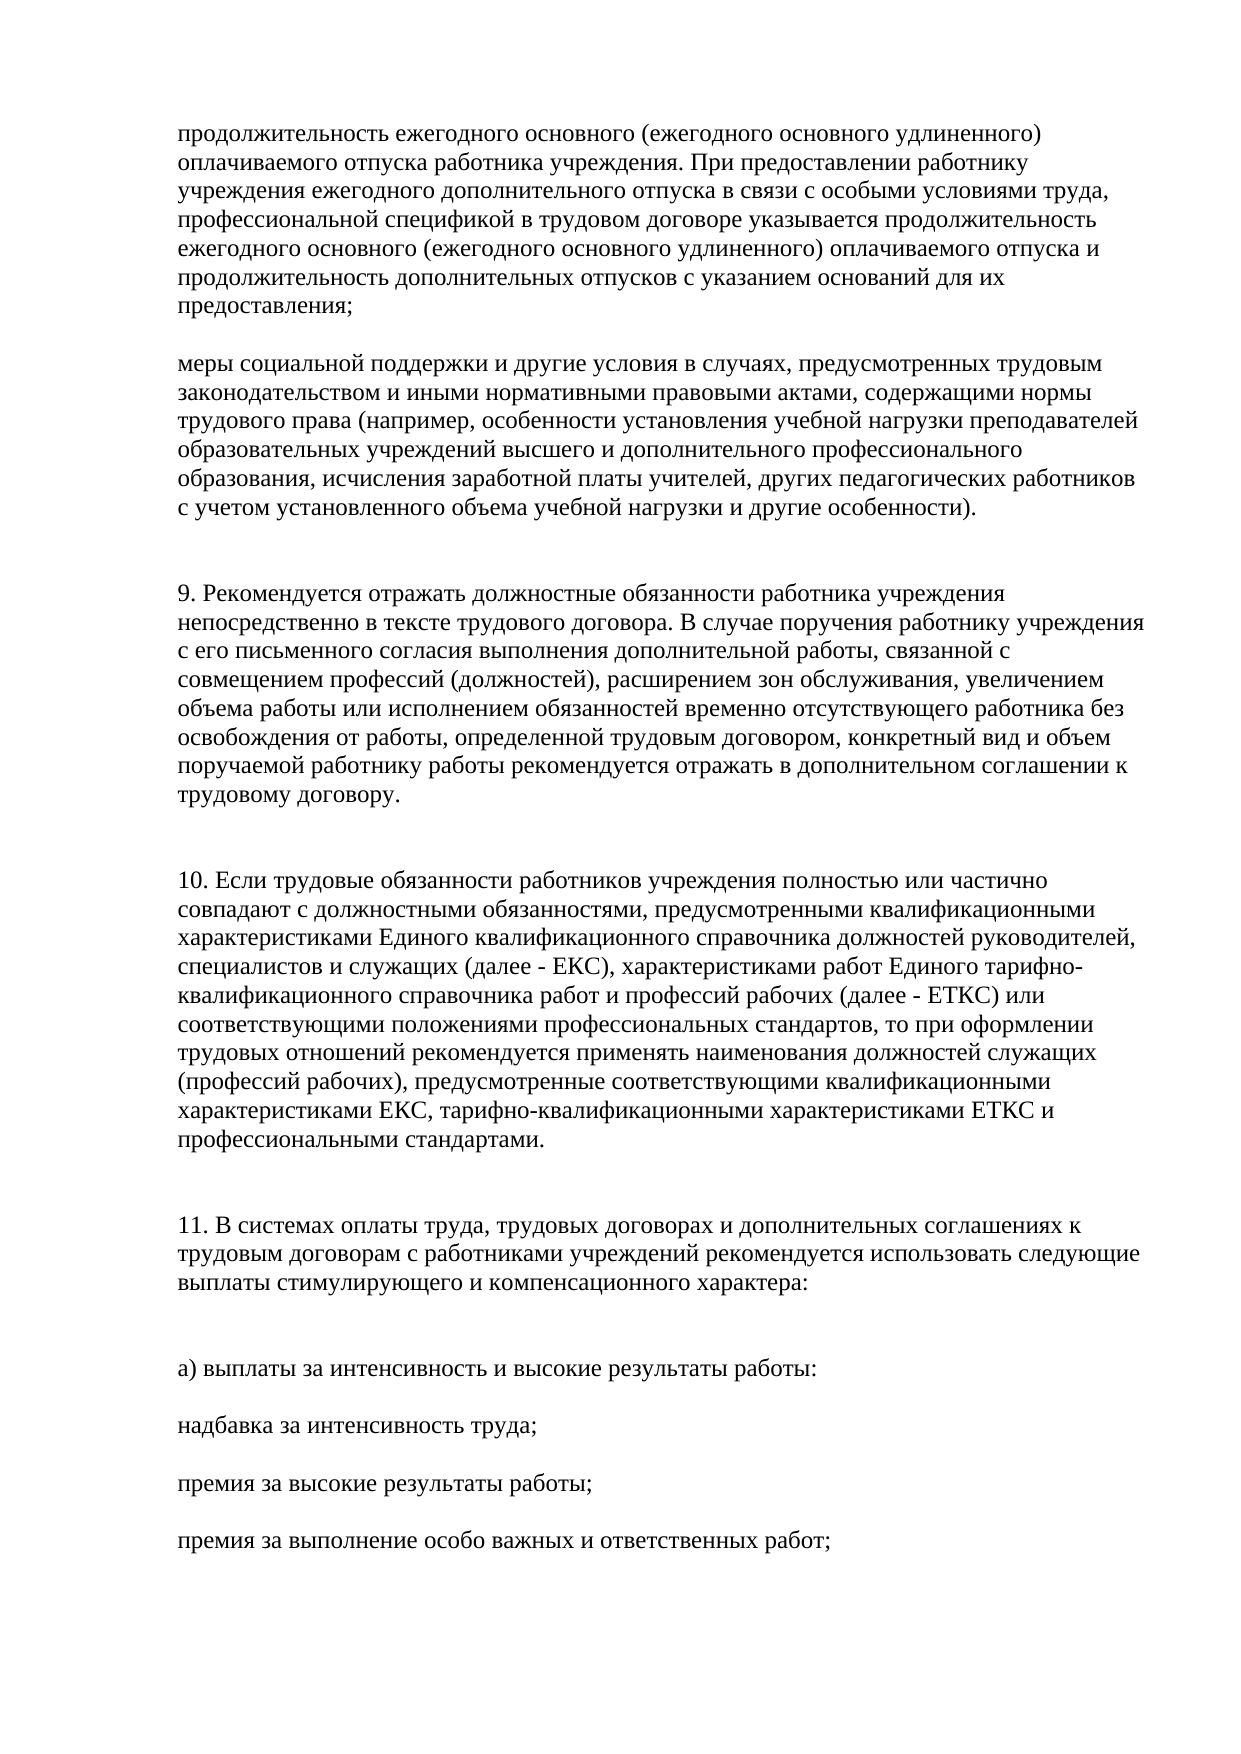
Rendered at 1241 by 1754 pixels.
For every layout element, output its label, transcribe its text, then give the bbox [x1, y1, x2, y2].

text 10. Если трудовые обязанности работников учреждения полностью или частично совпадают с должностными обязанностями, предусмотренными квалификационными характеристиками Единого квалификационного справочника должностей руководителей, специалистов и служащих (далее - ЕКС), характеристиками работ Единого тарифно-квалификационного справочника работ и профессий рабочих (далее - ЕТКС) или соответствующими положениями профессиональных стандартов, то при оформлении трудовых отношений рекомендуется применять наименования должностей служащих (профессий рабочих), предусмотренные соответствующими квалификационными характеристиками ЕКС, тарифно-квалификационными характеристиками ЕТКС и профессиональными стандартами. [177, 865, 1152, 1181]
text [177, 118, 1152, 549]
text 9. Рекомендуется отражать должностные обязанности работника учреждения непосредственно в тексте трудового договора. В случае поручения работнику учреждения с его письменного согласия выполнения дополнительной работы, связанной с совмещением профессий (должностей), расширением зон обслуживания, увеличением объема работы или исполнением обязанностей временно отсутствующего работника без освобождения от работы, определенной трудовым договором, конкретный вид и объем поручаемой работнику работы рекомендуется отражать в дополнительном соглашении к трудовому договору. [177, 578, 1152, 836]
text а) выплаты за интенсивность и высокие результаты работы: надбавка за интенсивность труда; премия за высокие результаты работы; премия за выполнение особо важных и ответственных работ; [177, 1353, 1152, 1582]
text 11. В системах оплаты труда, трудовых договорах и дополнительных соглашениях к трудовым договорам с работниками учреждений рекомендуется использовать следующие выплаты стимулирующего и компенсационного характера: [177, 1210, 1152, 1324]
